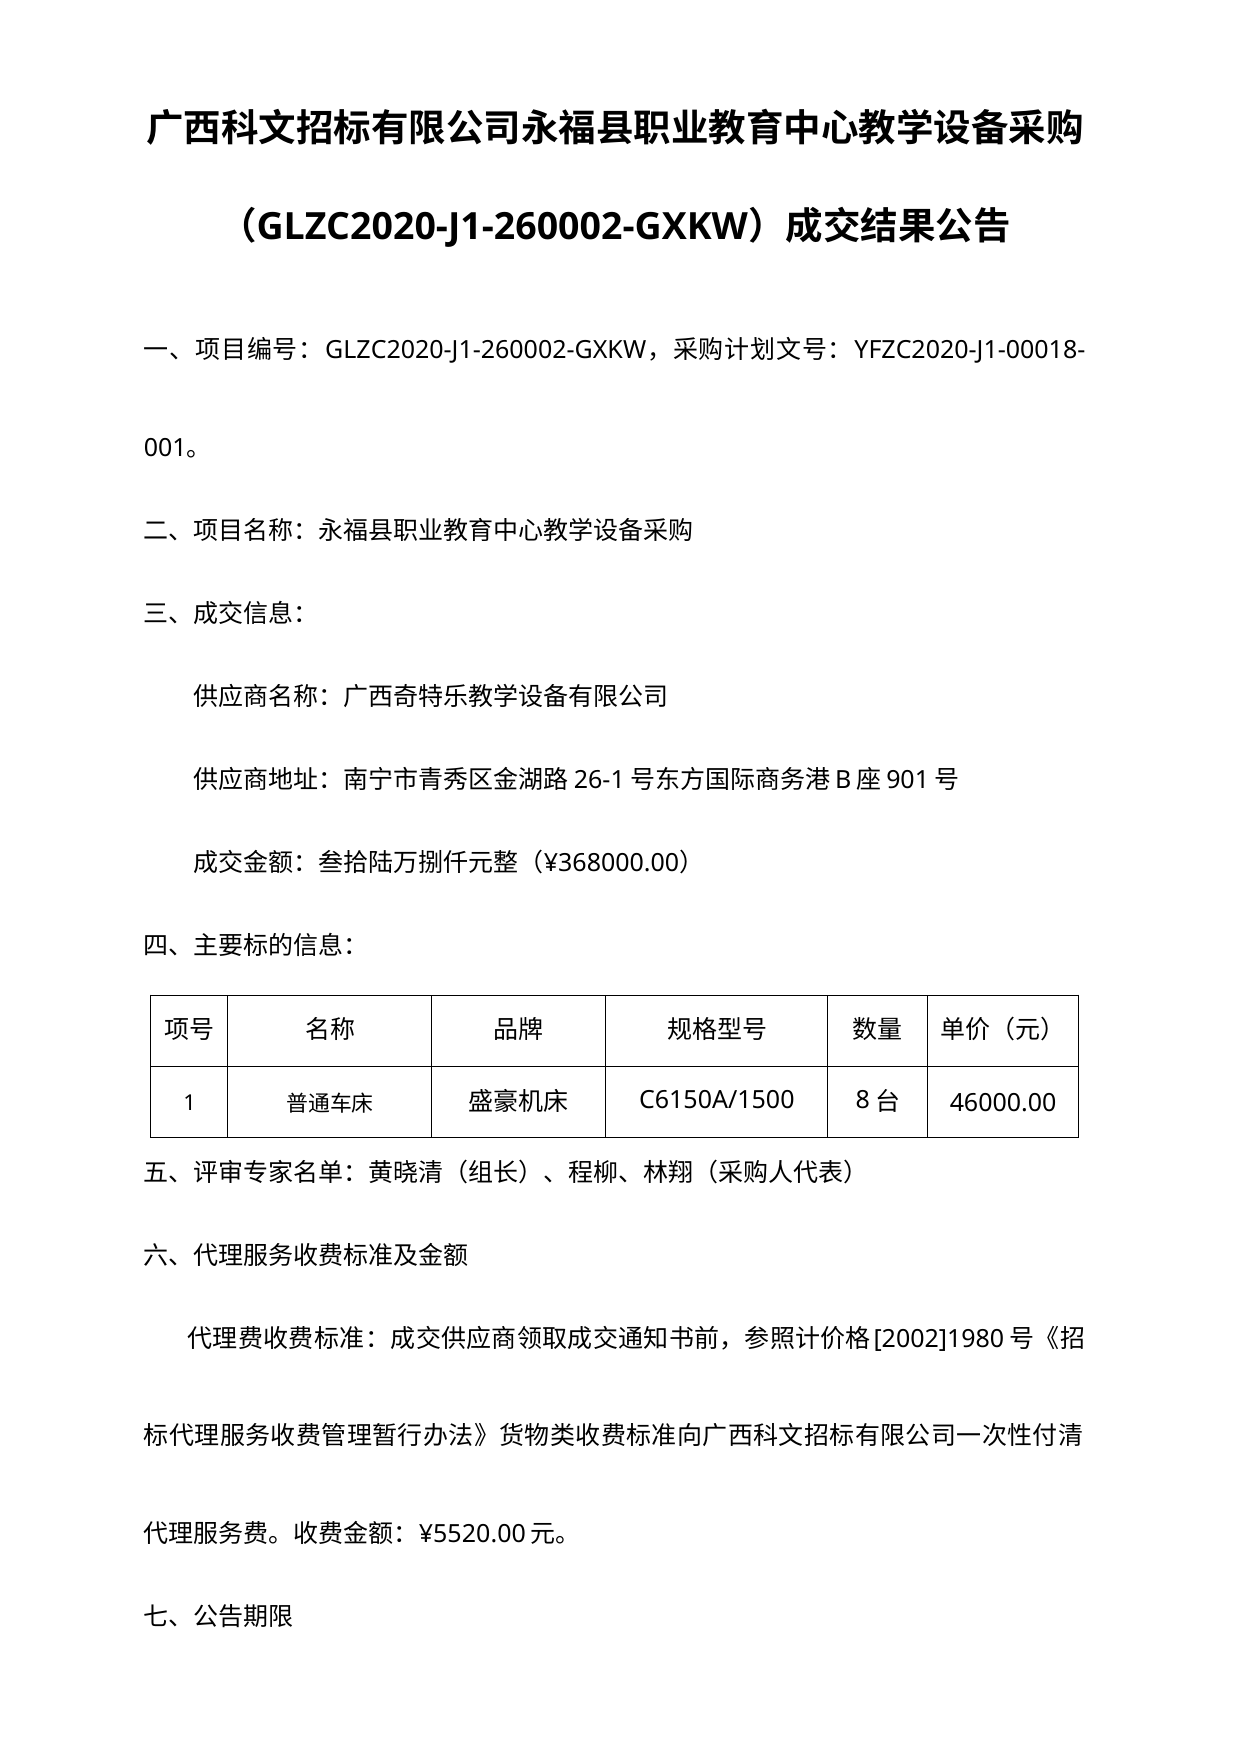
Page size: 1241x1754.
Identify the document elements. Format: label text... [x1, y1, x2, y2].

table_cell 8台 [828, 1067, 927, 1137]
table_header 项号 [151, 996, 227, 1066]
text 代理费收费标准：成交供应商领取成交通知书前，参照计价格[2002]1980号《招标代理服务收费管理暂行办法》货物类收费标准向广西科文招标有限公司一次性付清代理服务费。收费金额：¥5520.00元。 [144, 1304, 1085, 1564]
text 供应商名称：广西奇特乐教学设备有限公司 [144, 662, 1085, 727]
text 四、主要标的信息： [144, 911, 1085, 976]
table_cell 普通车床 [228, 1067, 431, 1137]
table_cell C6150A/1500 [606, 1067, 827, 1137]
table_header 规格型号 [606, 996, 827, 1066]
table_header 名称 [228, 996, 431, 1066]
text 二、项目名称：永福县职业教育中心教学设备采购 [144, 496, 1085, 561]
text 五、评审专家名单：黄晓清（组长）、程柳、林翔（采购人代表） [144, 1138, 1085, 1203]
table_header 数量 [828, 996, 927, 1066]
table_cell 46000.00 [928, 1067, 1078, 1137]
text 供应商地址：南宁市青秀区金湖路26-1号东方国际商务港B座901号 [144, 745, 1085, 810]
text 成交金额：叁拾陆万捌仟元整（¥368000.00） [144, 828, 1085, 893]
subtitle 广西科文招标有限公司永福县职业教育中心教学设备采购（GLZC2020-J1-260002-GXKW）成交结果公告 [144, 93, 1085, 255]
text 一、项目编号：GLZC2020-J1-260002-GXKW，采购计划文号：YFZC2020-J1-00018-001。 [144, 315, 1085, 478]
table_header 单价（元） [928, 996, 1078, 1066]
table_cell 1 [151, 1067, 227, 1137]
text 三、成交信息： [144, 579, 1085, 644]
text 七、公告期限 [144, 1582, 1085, 1647]
table_header 品牌 [432, 996, 605, 1066]
table_cell 盛豪机床 [432, 1067, 605, 1137]
text 六、代理服务收费标准及金额 [144, 1221, 1085, 1286]
